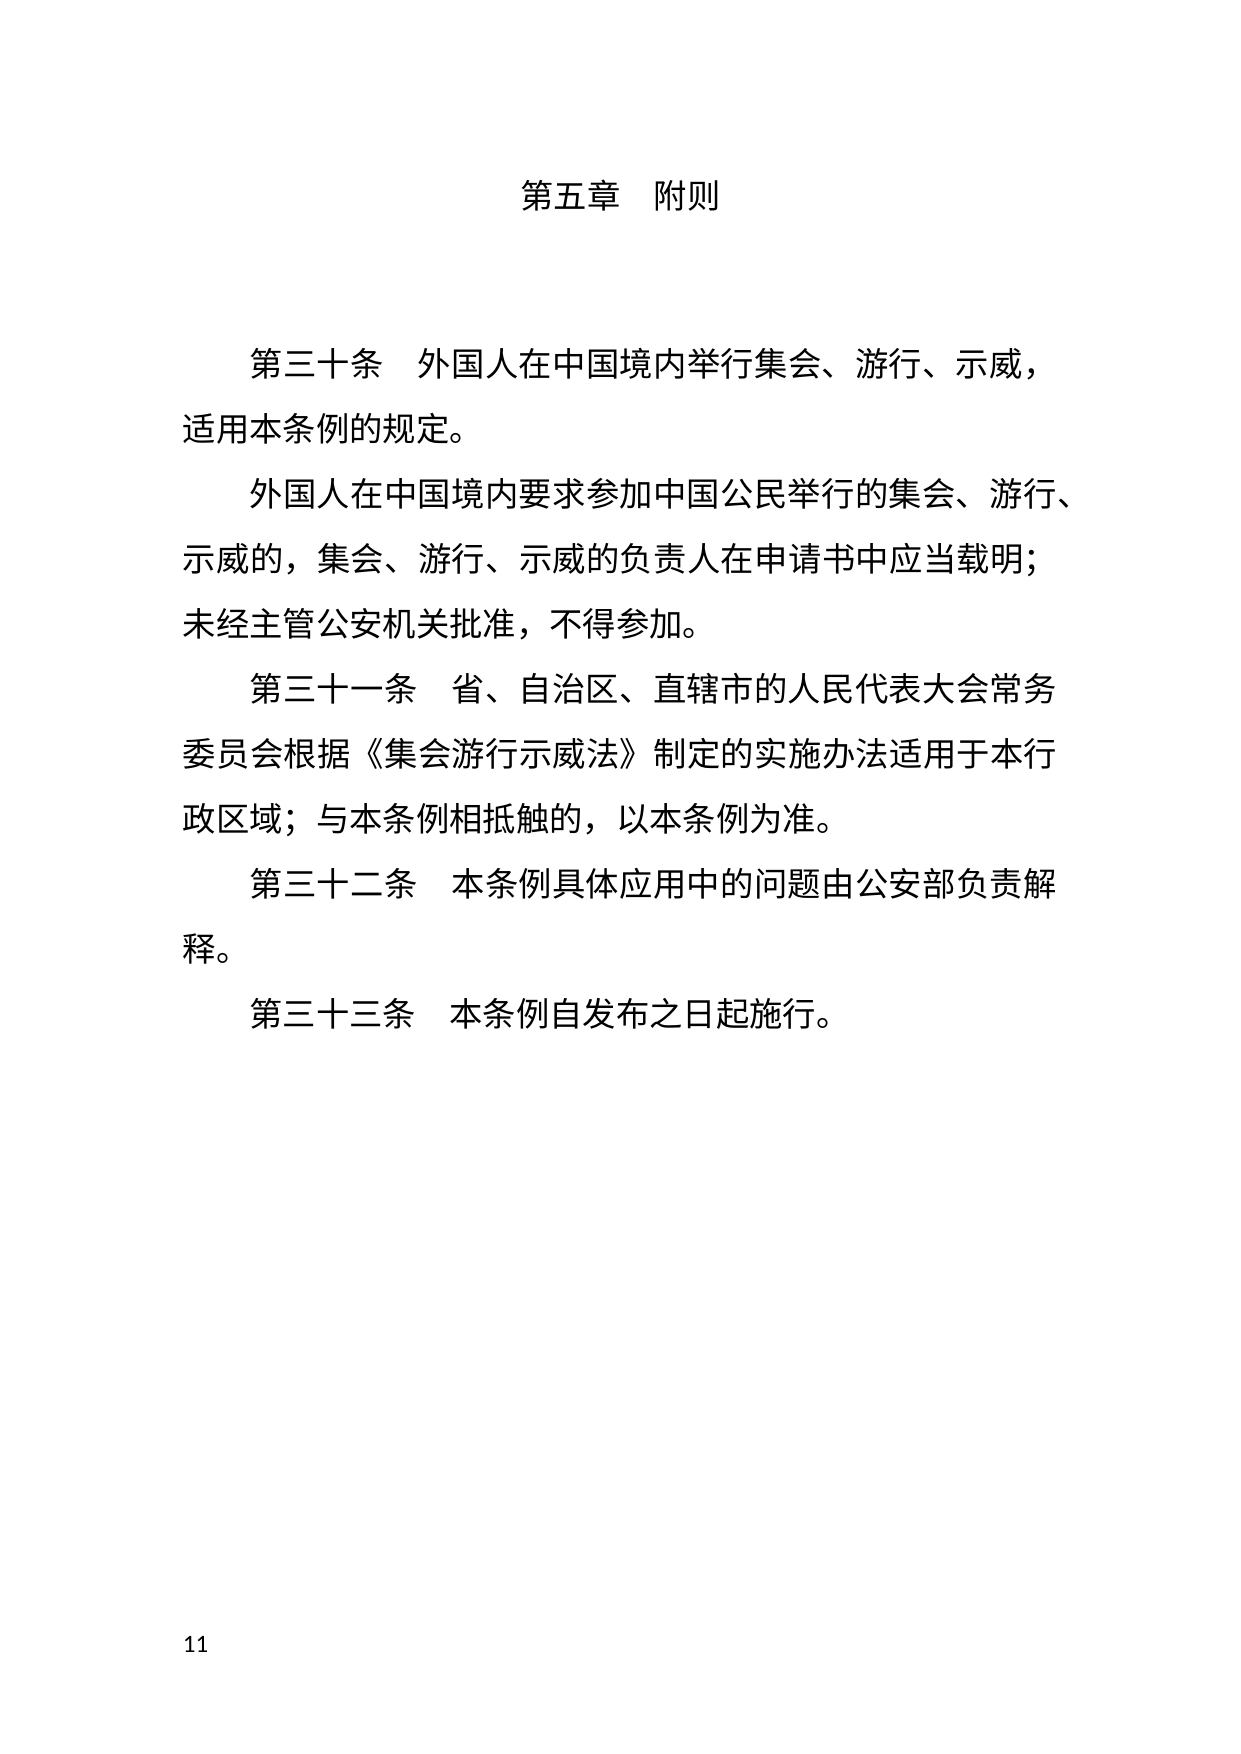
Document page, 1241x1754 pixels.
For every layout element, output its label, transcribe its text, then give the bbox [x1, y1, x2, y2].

text 第三十一条 省、自治区、直辖市的人民代表大会常务委员会根据《集会游行示威法》制定的实施办法适用于本行政区域；与本条例相抵触的，以本条例为准。 [183, 654, 1058, 849]
subtitle 第五章 附则 [183, 162, 1058, 227]
text 第三十三条 本条例自发布之日起施行。 [183, 979, 1058, 1044]
text 外国人在中国境内要求参加中国公民举行的集会、游行、示威的，集会、游行、示威的负责人在申请书中应当载明；未经主管公安机关批准，不得参加。 [183, 459, 1058, 654]
text 第三十条 外国人在中国境内举行集会、游行、示威，适用本条例的规定。 [183, 329, 1058, 459]
text 第三十二条 本条例具体应用中的问题由公安部负责解释。 [183, 849, 1058, 979]
